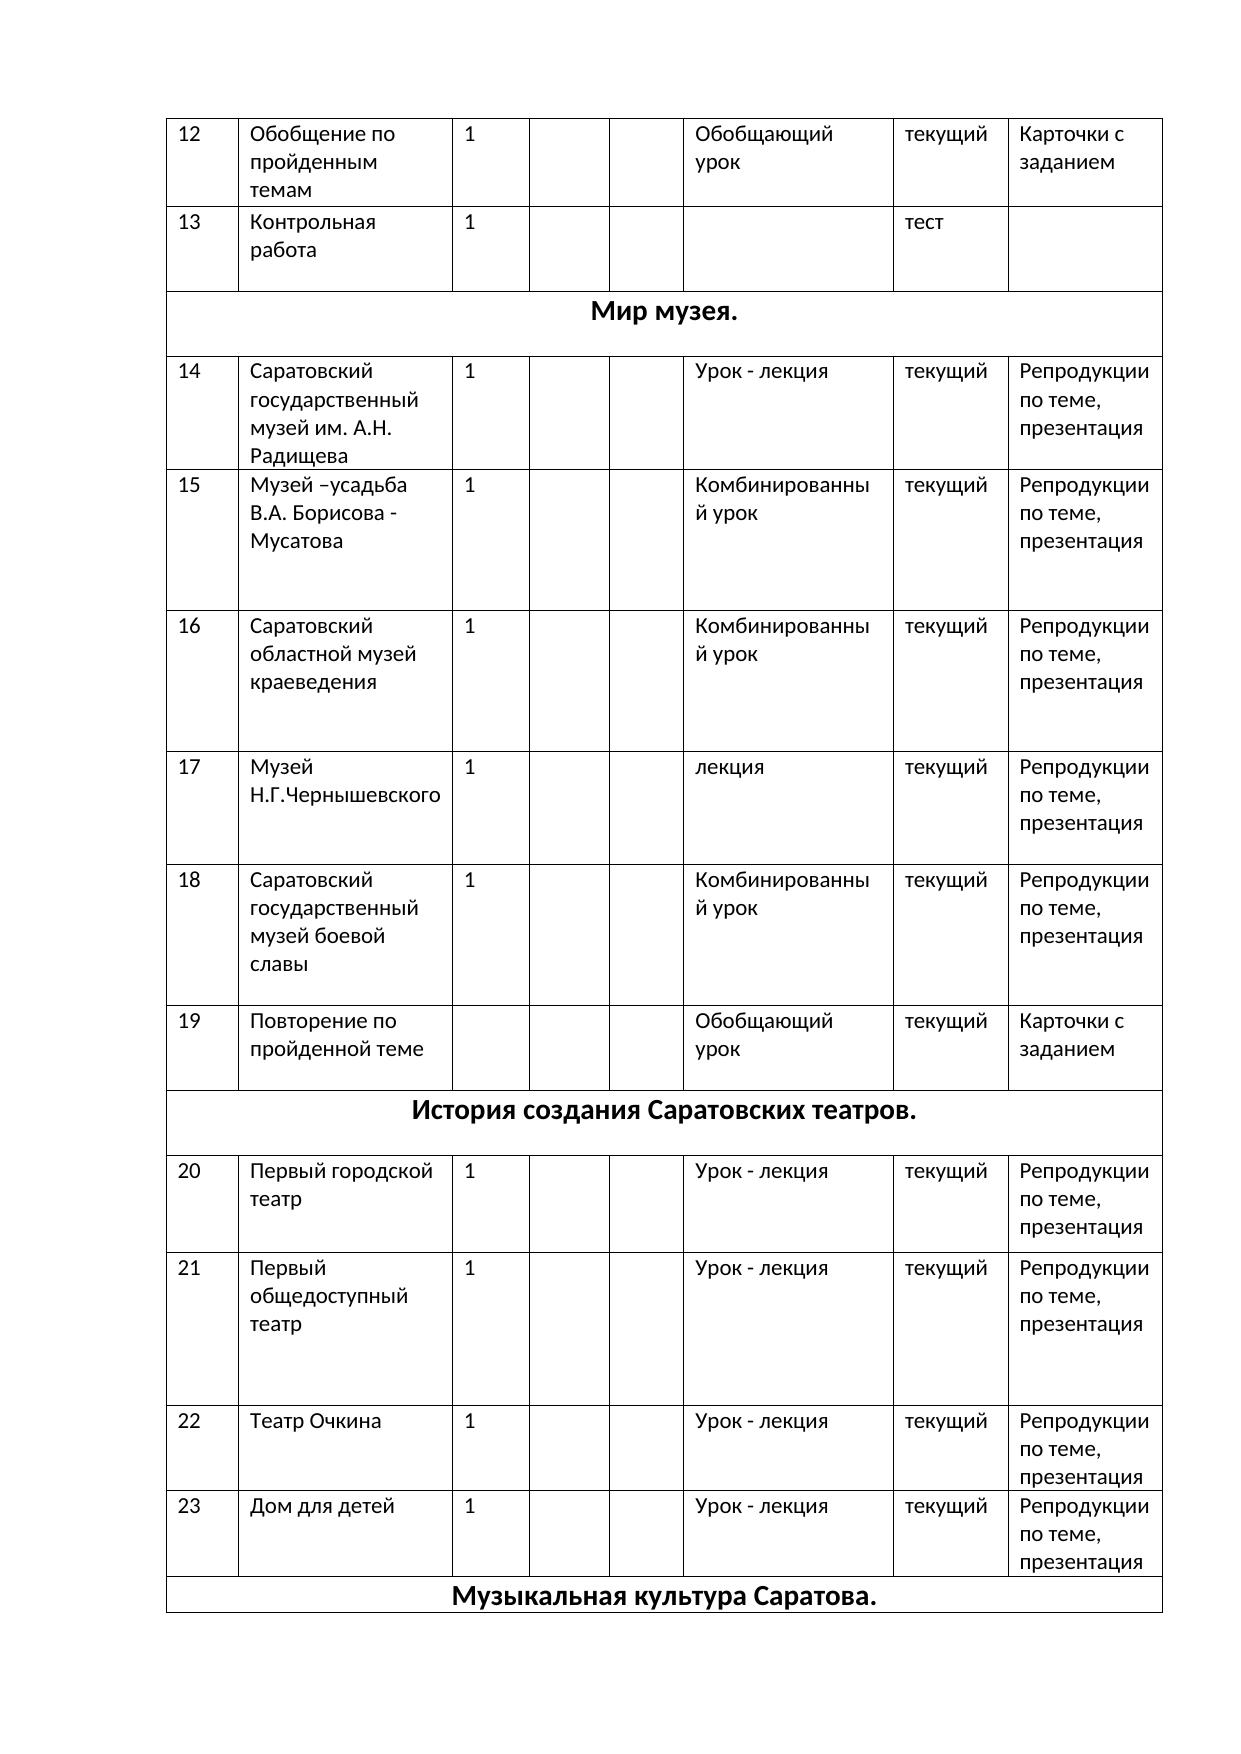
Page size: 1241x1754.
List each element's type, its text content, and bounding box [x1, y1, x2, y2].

table_cell Урок - лекция [684, 1253, 893, 1405]
table_cell Саратовский областной музей краеведения [239, 611, 452, 751]
table_cell Контрольная работа [239, 207, 452, 291]
table_cell 15 [167, 470, 238, 610]
table_cell [530, 611, 609, 751]
table_cell 22 [167, 1406, 238, 1490]
table_cell [530, 1406, 609, 1490]
table_cell [610, 1156, 683, 1252]
table_cell 1 [453, 1253, 529, 1405]
table_cell текущий [894, 1491, 1008, 1576]
table_cell Карточки с заданием [1009, 119, 1162, 206]
table_cell Репродукции по теме, презентация [1009, 357, 1162, 469]
table_cell [530, 1006, 609, 1090]
table_cell 1 [453, 865, 529, 1005]
table_cell 20 [167, 1156, 238, 1252]
table_cell 23 [167, 1491, 238, 1576]
table_cell [610, 865, 683, 1005]
table_cell [610, 1006, 683, 1090]
table_cell 21 [167, 1253, 238, 1405]
table_cell Обобщение по пройденным темам [239, 119, 452, 206]
table_cell 13 [167, 207, 238, 291]
table_cell Комбинированный урок [684, 611, 893, 751]
table_cell Музыкальная культура Саратова. [167, 1577, 1162, 1612]
table_cell текущий [894, 357, 1008, 469]
table_cell Повторение по пройденной теме [239, 1006, 452, 1090]
table_cell текущий [894, 119, 1008, 206]
table_cell 1 [453, 611, 529, 751]
table_cell [610, 470, 683, 610]
table_cell [610, 357, 683, 469]
table_cell текущий [894, 1253, 1008, 1405]
table_cell [610, 752, 683, 864]
table_cell Урок - лекция [684, 1406, 893, 1490]
table_cell 1 [453, 119, 529, 206]
table_cell [1009, 207, 1162, 291]
table_cell Первый городской театр [239, 1156, 452, 1252]
table_cell [530, 1156, 609, 1252]
table_cell текущий [894, 611, 1008, 751]
table_cell [610, 1491, 683, 1576]
table_cell Мир музея. [167, 292, 1162, 356]
table_cell [530, 357, 609, 469]
table_cell История создания Саратовских театров. [167, 1091, 1162, 1155]
table_cell Саратовский государственный музей им. А.Н. Радищева [239, 357, 452, 469]
table_cell Первый общедоступный театр [239, 1253, 452, 1405]
table_cell Театр Очкина [239, 1406, 452, 1490]
table_cell 14 [167, 357, 238, 469]
table_cell 1 [453, 470, 529, 610]
table_cell Репродукции по теме, презентация [1009, 1491, 1162, 1576]
table_cell Репродукции по теме, презентация [1009, 1156, 1162, 1252]
table_cell 1 [453, 752, 529, 864]
table_cell текущий [894, 1006, 1008, 1090]
table_cell [530, 1491, 609, 1576]
table_cell [610, 1406, 683, 1490]
table_cell [530, 470, 609, 610]
table_cell [610, 1253, 683, 1405]
table_cell Репродукции по теме, презентация [1009, 1253, 1162, 1405]
table_cell Обобщающий урок [684, 119, 893, 206]
table_cell Саратовский государственный музей боевой славы [239, 865, 452, 1005]
table_cell [610, 207, 683, 291]
table_cell 18 [167, 865, 238, 1005]
table_cell текущий [894, 1406, 1008, 1490]
table_cell [530, 1253, 609, 1405]
table_cell Комбинированный урок [684, 470, 893, 610]
table_cell 17 [167, 752, 238, 864]
table_cell Репродукции по теме, презентация [1009, 611, 1162, 751]
table_cell тест [894, 207, 1008, 291]
table_cell [530, 752, 609, 864]
table_cell [453, 1006, 529, 1090]
table_cell Обобщающий урок [684, 1006, 893, 1090]
table_cell [610, 611, 683, 751]
table_cell Музей –усадьба В.А. Борисова - Мусатова [239, 470, 452, 610]
table_cell 12 [167, 119, 238, 206]
table_cell Репродукции по теме, презентация [1009, 1406, 1162, 1490]
table_cell [684, 207, 893, 291]
table_cell Репродукции по теме, презентация [1009, 752, 1162, 864]
table_cell 19 [167, 1006, 238, 1090]
table_cell Репродукции по теме, презентация [1009, 470, 1162, 610]
table_cell текущий [894, 470, 1008, 610]
table_cell 16 [167, 611, 238, 751]
table_cell Урок - лекция [684, 1491, 893, 1576]
table_cell 1 [453, 1156, 529, 1252]
table_cell 1 [453, 357, 529, 469]
table_cell [530, 865, 609, 1005]
table_cell Репродукции по теме, презентация [1009, 865, 1162, 1005]
table_cell 1 [453, 1406, 529, 1490]
table_cell Музей Н.Г.Чернышевского [239, 752, 452, 864]
table_cell текущий [894, 865, 1008, 1005]
table_cell лекция [684, 752, 893, 864]
table_cell Карточки с заданием [1009, 1006, 1162, 1090]
table_cell 1 [453, 1491, 529, 1576]
table_cell текущий [894, 752, 1008, 864]
table_cell Дом для детей [239, 1491, 452, 1576]
table_cell текущий [894, 1156, 1008, 1252]
table_cell 1 [453, 207, 529, 291]
table_cell Урок - лекция [684, 357, 893, 469]
table_cell [530, 119, 609, 206]
table_cell [610, 119, 683, 206]
table_cell Урок - лекция [684, 1156, 893, 1252]
table_cell [530, 207, 609, 291]
table_cell Комбинированный урок [684, 865, 893, 1005]
